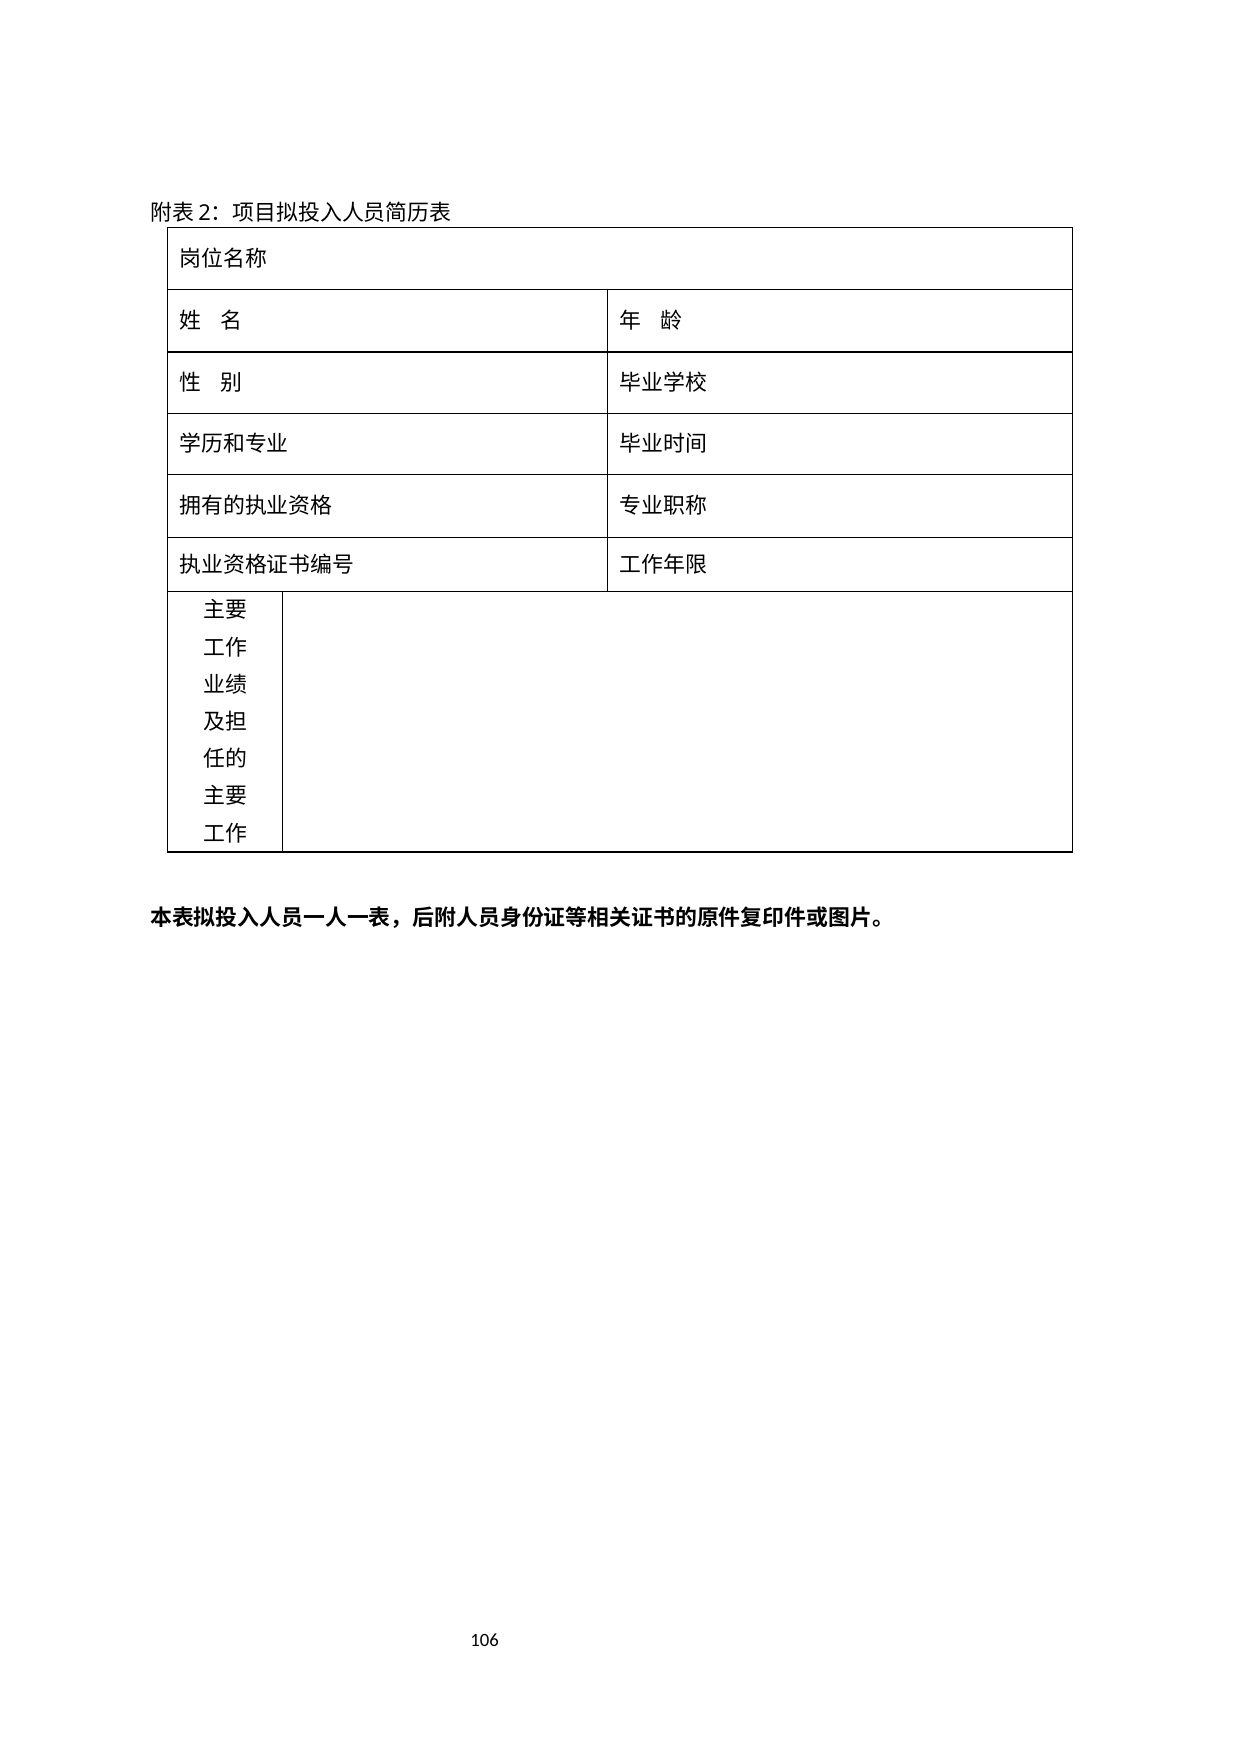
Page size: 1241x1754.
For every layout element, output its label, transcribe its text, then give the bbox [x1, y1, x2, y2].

table_cell 主要 工作 业绩 及担 任的 主要 工作 [168, 592, 282, 851]
text 本表拟投入人员一人一表，后附人员身份证等相关证书的原件复印件或图片。 [150, 900, 1090, 932]
table_cell 性 别 [168, 353, 607, 413]
table_header 岗位名称 [168, 228, 1072, 288]
table_cell 拥有的执业资格 [168, 475, 607, 537]
table_cell 工作年限 [608, 538, 1072, 591]
table_cell 姓 名 [168, 290, 607, 351]
table_cell 执业资格证书编号 [168, 538, 607, 591]
table_cell 专业职称 [608, 475, 1072, 537]
text 附表2：项目拟投入人员简历表 [150, 194, 1090, 227]
table_cell 毕业学校 [608, 353, 1072, 413]
table_cell 毕业时间 [608, 414, 1072, 474]
table_cell 学历和专业 [168, 414, 607, 474]
table_cell [283, 592, 1072, 851]
table_cell 年 龄 [608, 290, 1072, 351]
